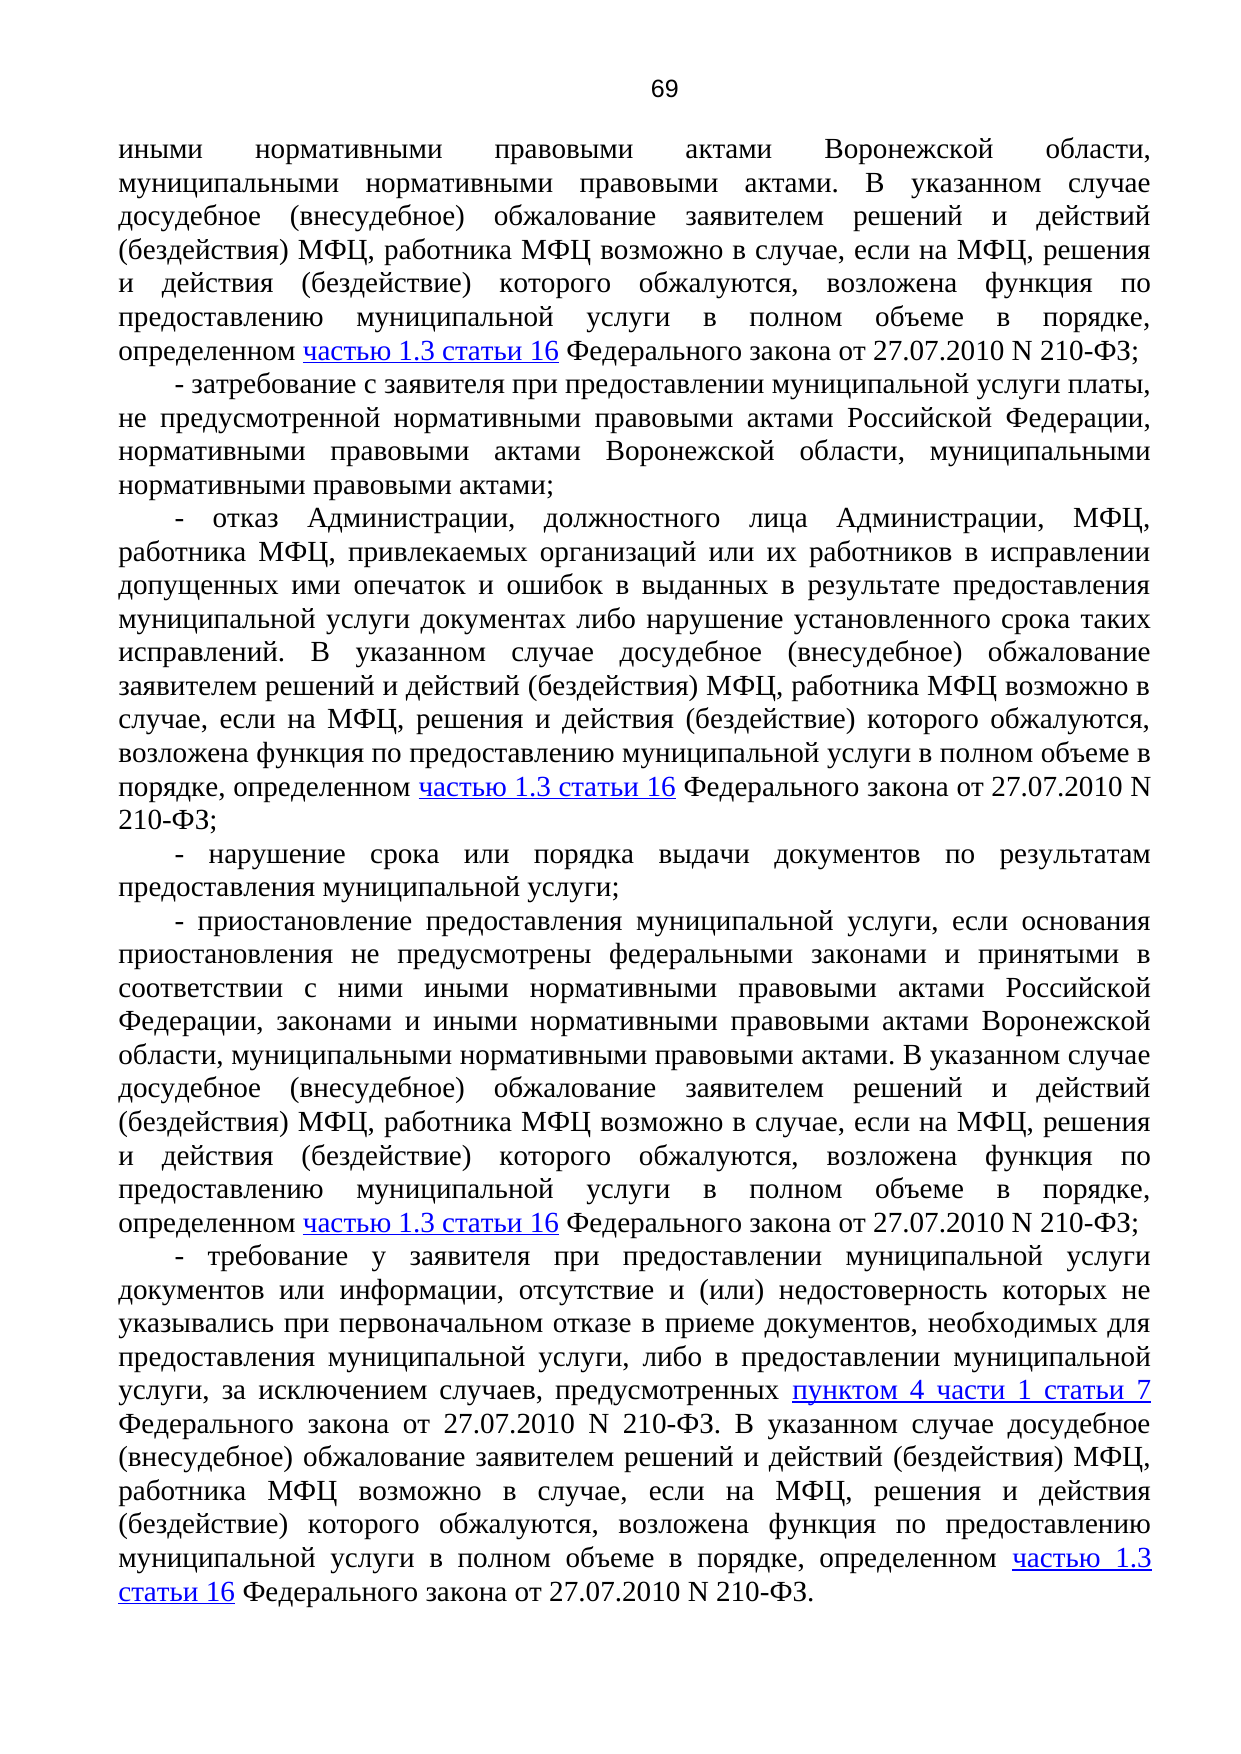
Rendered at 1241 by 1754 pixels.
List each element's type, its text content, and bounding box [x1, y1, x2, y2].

text - затребование с заявителя при предоставлении муниципальной услуги платы, не предусмотренной нормативными правовыми актами Российской Федерации, нормативными правовыми актами Воронежской области, муниципальными нормативными правовыми актами; [118, 366, 1152, 500]
text - нарушение срока или порядка выдачи документов по результатам предоставления муниципальной услуги; [118, 836, 1152, 903]
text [118, 131, 1152, 366]
text - отказ Администрации, должностного лица Администрации, МФЦ, работника МФЦ, привлекаемых организаций или их работников в исправлении допущенных ими опечаток и ошибок в выданных в результате предоставления муниципальной услуги документах либо нарушение установленного срока таких исправлений. В указанном случае досудебное (внесудебное) обжалование заявителем решений и действий (бездействия) МФЦ, работника МФЦ возможно в случае, если на МФЦ, решения и действия (бездействие) которого обжалуются, возложена функция по предоставлению муниципальной услуги в полном объеме в порядке, определенном частью 1.3 статьи 16 Федерального закона от 27.07.2010 N 210-ФЗ; [118, 500, 1152, 836]
text - требование у заявителя при предоставлении муниципальной услуги документов или информации, отсутствие и (или) недостоверность которых не указывались при первоначальном отказе в приеме документов, необходимых для предоставления муниципальной услуги, либо в предоставлении муниципальной услуги, за исключением случаев, предусмотренных пунктом 4 части 1 статьи 7 Федерального закона от 27.07.2010 N 210-ФЗ. В указанном случае досудебное (внесудебное) обжалование заявителем решений и действий (бездействия) МФЦ, работника МФЦ возможно в случае, если на МФЦ, решения и действия (бездействие) которого обжалуются, возложена функция по предоставлению муниципальной услуги в полном объеме в порядке, определенном частью 1.3 статьи 16 Федерального закона от 27.07.2010 N 210-ФЗ. [118, 1238, 1152, 1607]
text - приостановление предоставления муниципальной услуги, если основания приостановления не предусмотрены федеральными законами и принятыми в соответствии с ними иными нормативными правовыми актами Российской Федерации, законами и иными нормативными правовыми актами Воронежской области, муниципальными нормативными правовыми актами. В указанном случае досудебное (внесудебное) обжалование заявителем решений и действий (бездействия) МФЦ, работника МФЦ возможно в случае, если на МФЦ, решения и действия (бездействие) которого обжалуются, возложена функция по предоставлению муниципальной услуги в полном объеме в порядке, определенном частью 1.3 статьи 16 Федерального закона от 27.07.2010 N 210-ФЗ; [118, 903, 1152, 1238]
